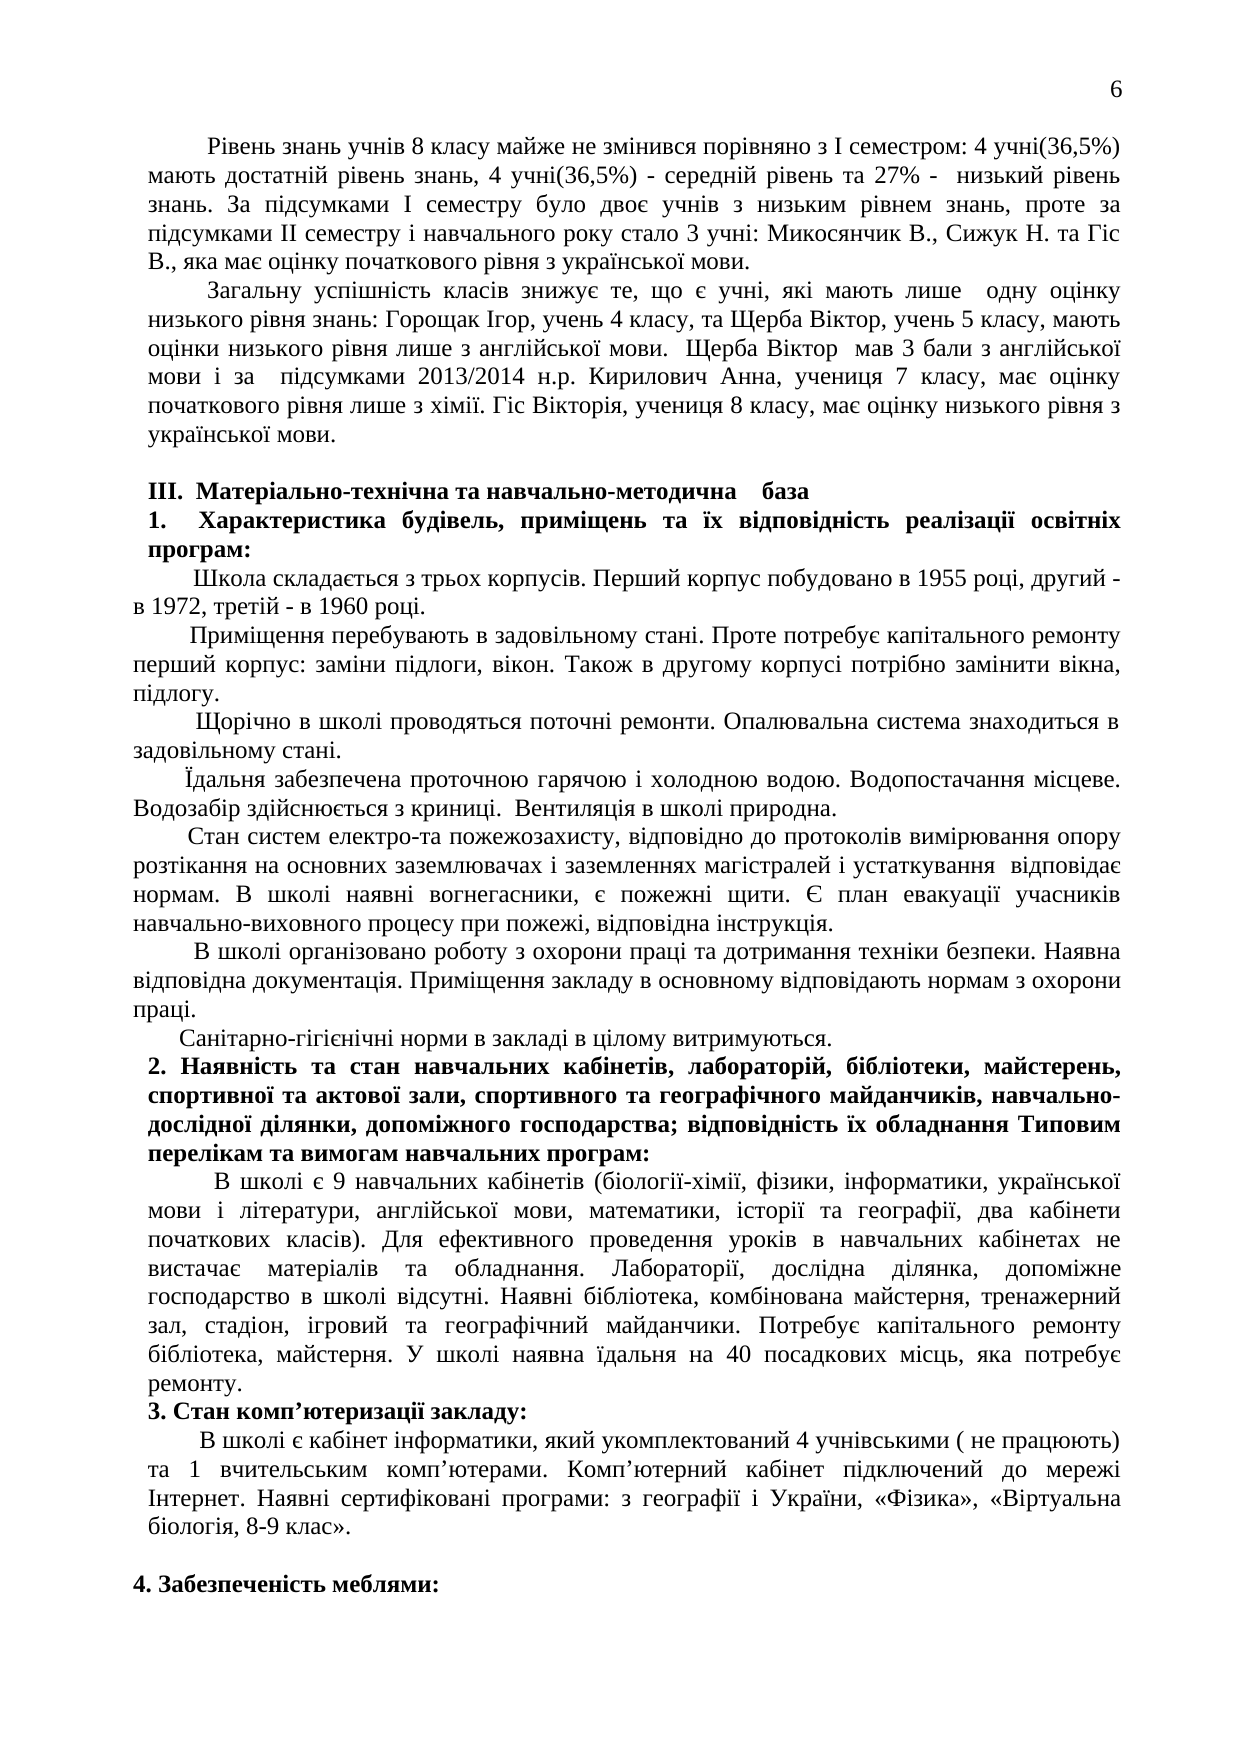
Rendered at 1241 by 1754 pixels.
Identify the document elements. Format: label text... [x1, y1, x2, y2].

text В школі є 9 навчальних кабінетів (біології-хімії, фізики, інформатики, української мови і літератури, англійської мови, математики, історії та географії, два кабінети початкових класів). Для ефективного проведення уроків в навчальних кабінетах не вистачає матеріалів та обладнання. Лабораторії, дослідна ділянка, допоміжне господарство в школі відсутні. Наявні бібліотека, комбінована майстерня, тренажерний зал, стадіон, ігровий та географічний майданчики. Потребує капітального ремонту бібліотека, майстерня. У школі наявна їдальня на 40 посадкових місць, яка потребує ремонту. [148, 1166, 1122, 1396]
text 4. Забезпеченість меблями: [133, 1569, 1122, 1598]
text Приміщення перебувають в задовільному стані. Проте потребує капітального ремонту перший корпус: заміни підлоги, вікон. Також в другому корпусі потрібно замінити вікна, підлогу. [133, 620, 1122, 706]
text Їдальня забезпечена проточною гарячою і холодною водою. Водопостачання місцеве. Водозабір здійснюється з криниці. Вентиляція в школі природна. [133, 764, 1122, 821]
text Стан систем електро-та пожежозахисту, відповідно до протоколів вимірювання опору розтікання на основних заземлювачах і заземленнях магістралей і устаткування відповідає нормам. В школі наявні вогнегасники, є пожежні щити. Є план евакуації учасників навчально-виховного процесу при пожежі, відповідна інструкція. [133, 821, 1122, 936]
text ІІІ. Матеріально-технічна та навчально-методична база [148, 476, 1122, 505]
text 2. Наявність та стан навчальних кабінетів, лабораторій, бібліотеки, майстерень, спортивної та актової зали, спортивного та географічного майданчиків, навчально-дослідної ділянки, допоміжного господарства; відповідність їх обладнання Типовим перелікам та вимогам навчальних програм: [148, 1051, 1122, 1166]
text Загальну успішність класів знижує те, що є учні, які мають лише одну оцінку низького рівня знань: Горощак Ігор, учень 4 класу, та Щерба Віктор, учень 5 класу, мають оцінки низького рівня лише з англійської мови. Щерба Віктор мав 3 бали з англійської мови і за підсумками 2013/2014 н.р. Кирилович Анна, учениця 7 класу, має оцінку початкового рівня лише з хімії. Гіс Вікторія, учениця 8 класу, має оцінку низького рівня з української мови. [148, 275, 1122, 448]
text Рівень знань учнів 8 класу майже не змінився порівняно з І семестром: 4 учні(36,5%) мають достатній рівень знань, 4 учні(36,5%) - середній рівень та 27% - низький рівень знань. За підсумками І семестру було двоє учнів з низьким рівнем знань, проте за підсумками ІІ семестру і навчального року стало 3 учні: Микосянчик В., Сижук Н. та Гіс В., яка має оцінку початкового рівня з української мови. [148, 131, 1122, 275]
text 3. Стан комп’ютеризації закладу: [148, 1396, 1122, 1425]
text 1. Характеристика будівель, приміщень та їх відповідність реалізації освітніх програм: [148, 505, 1122, 563]
text Санітарно-гігієнічні норми в закладі в цілому витримуються. [91, 1023, 1122, 1051]
text Щорічно в школі проводяться поточні ремонти. Опалювальна система знаходиться в задовільному стані. [91, 706, 1122, 764]
text В школі організовано роботу з охорони праці та дотримання техніки безпеки. Наявна відповідна документація. Приміщення закладу в основному відповідають нормам з охорони праці. [133, 936, 1122, 1023]
text В школі є кабінет інформатики, який укомплектований 4 учнівськими ( не працюють) та 1 вчительським комп’ютерами. Комп’ютерний кабінет підключений до мережі Інтернет. Наявні сертифіковані програми: з географії і України, «Фізика», «Віртуальна біологія, 8-9 клас». [148, 1425, 1122, 1540]
text Школа складається з трьох корпусів. Перший корпус побудовано в 1955 році, другий - в 1972, третій - в 1960 році. [91, 563, 1122, 620]
